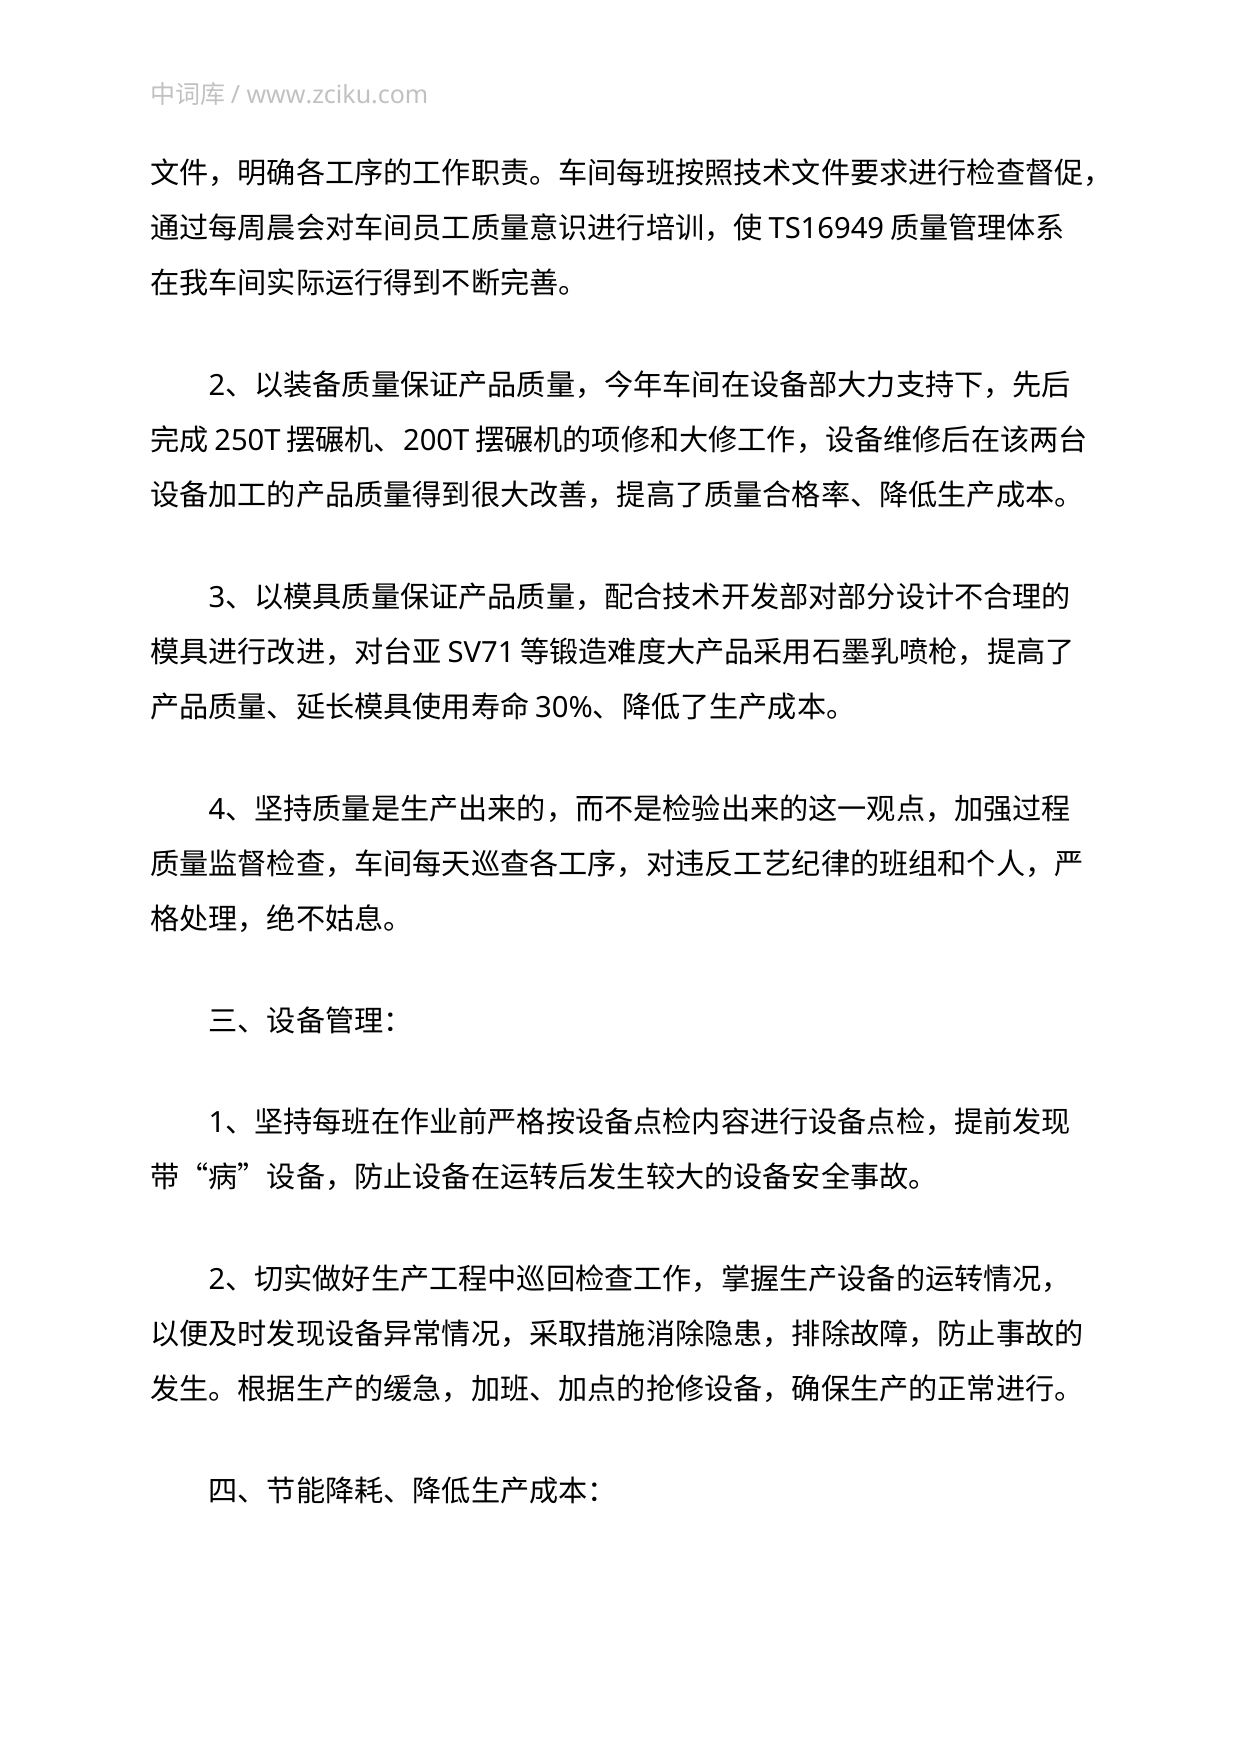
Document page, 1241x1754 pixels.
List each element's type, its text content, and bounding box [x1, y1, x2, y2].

text 三、设备管理： [150, 997, 1090, 1039]
text 四、节能降耗、降低生产成本： [150, 1467, 1090, 1509]
text 2、切实做好生产工程中巡回检查工作，掌握生产设备的运转情况，以便及时发现设备异常情况，采取措施消除隐患，排除故障，防止事故的发生。根据生产的缓急，加班、加点的抢修设备，确保生产的正常进行。 [150, 1256, 1090, 1408]
text 3、以模具质量保证产品质量，配合技术开发部对部分设计不合理的模具进行改进，对台亚SV71等锻造难度大产品采用石墨乳喷枪，提高了产品质量、延长模具使用寿命30%、降低了生产成本。 [150, 573, 1090, 726]
text 1、坚持每班在作业前严格按设备点检内容进行设备点检，提前发现带“病”设备，防止设备在运转后发生较大的设备安全事故。 [150, 1099, 1090, 1196]
text 2、以装备质量保证产品质量，今年车间在设备部大力支持下，先后完成250T摆碾机、200T摆碾机的项修和大修工作，设备维修后在该两台设备加工的产品质量得到很大改善，提高了质量合格率、降低生产成本。 [150, 362, 1090, 514]
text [150, 150, 1090, 302]
text 4、坚持质量是生产出来的，而不是检验出来的这一观点，加强过程质量监督检查，车间每天巡查各工序，对违反工艺纪律的班组和个人，严格处理，绝不姑息。 [150, 785, 1090, 938]
